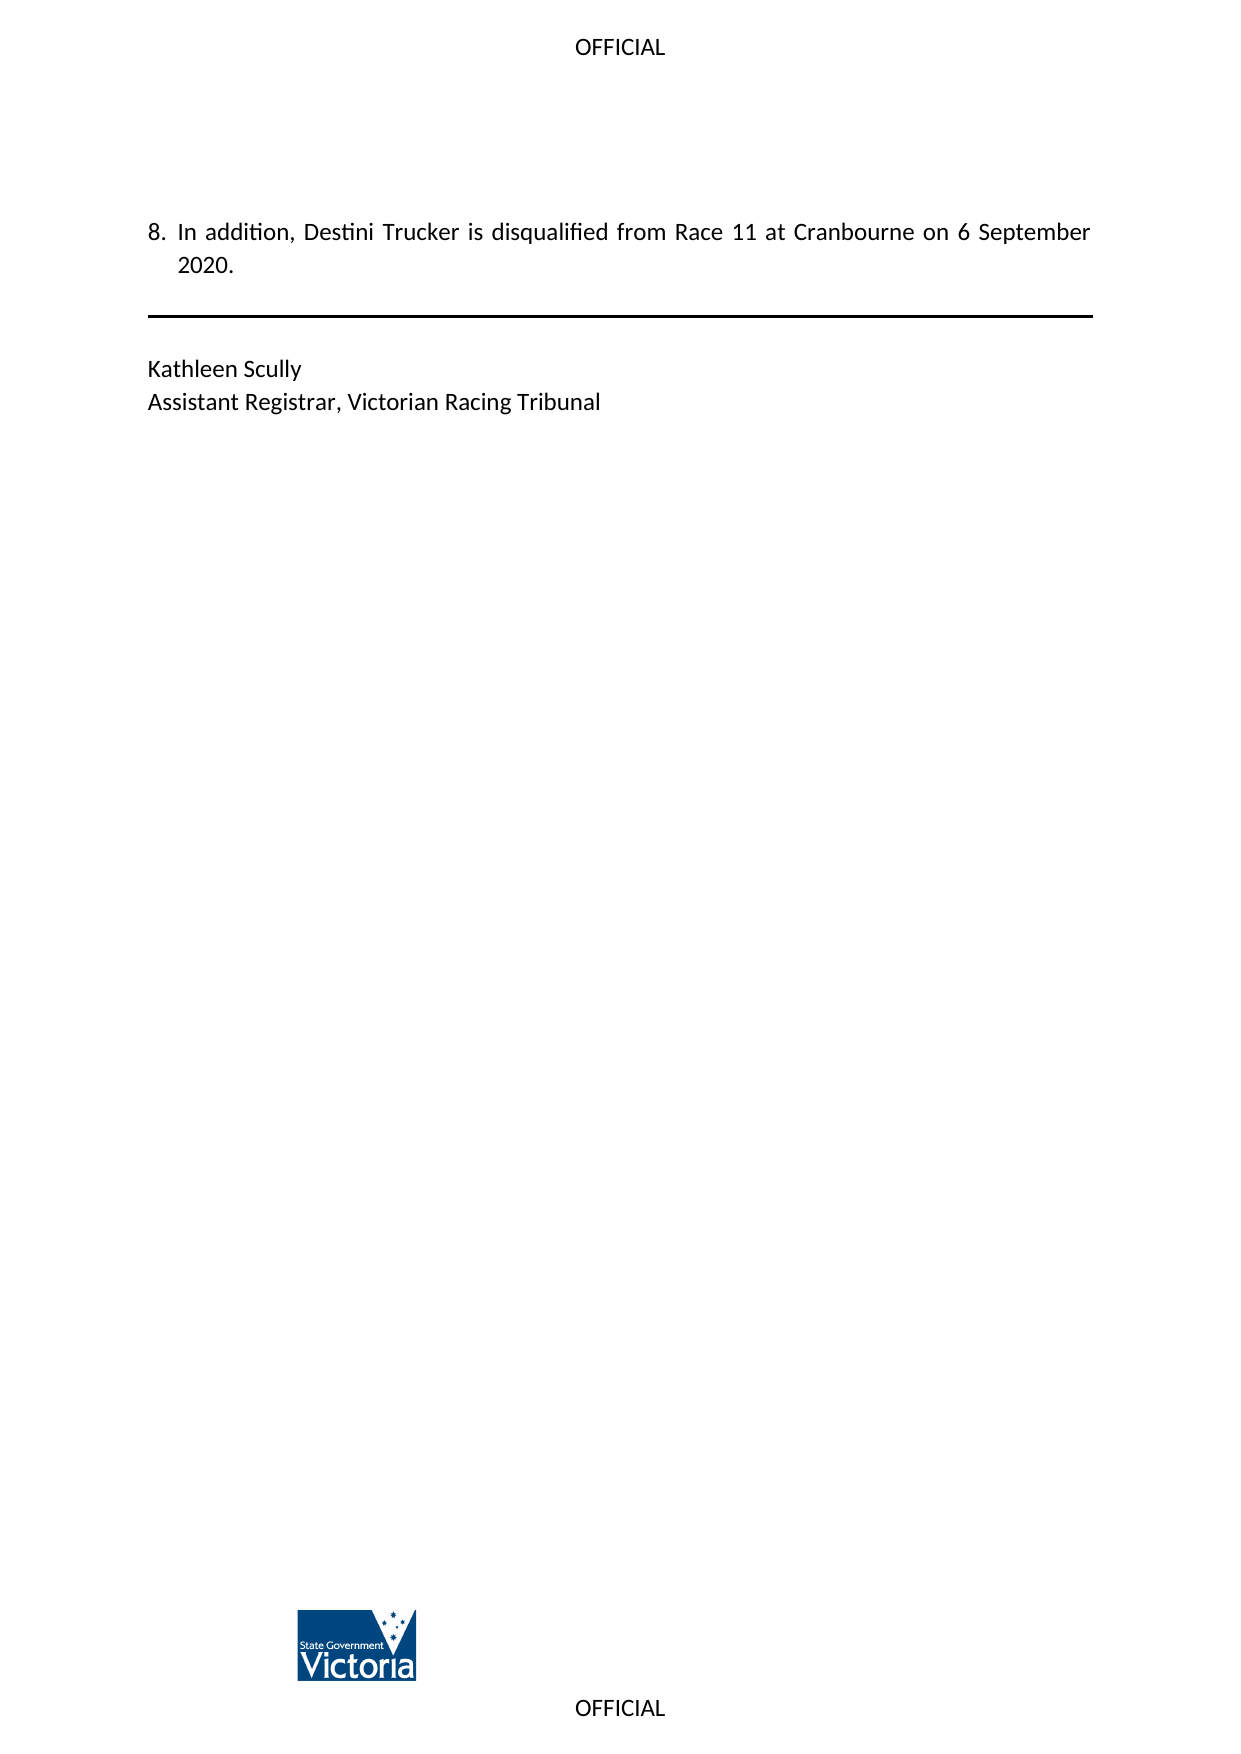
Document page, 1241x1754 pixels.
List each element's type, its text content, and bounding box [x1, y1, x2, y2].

text Kathleen Scully Assistant Registrar, Victorian Racing Tribunal [148, 353, 1093, 417]
list In addition, Destini Trucker is disqualified from Race 11 at Cranbourne on 6 September 2020. [148, 217, 1093, 280]
picture [297, 1610, 417, 1681]
